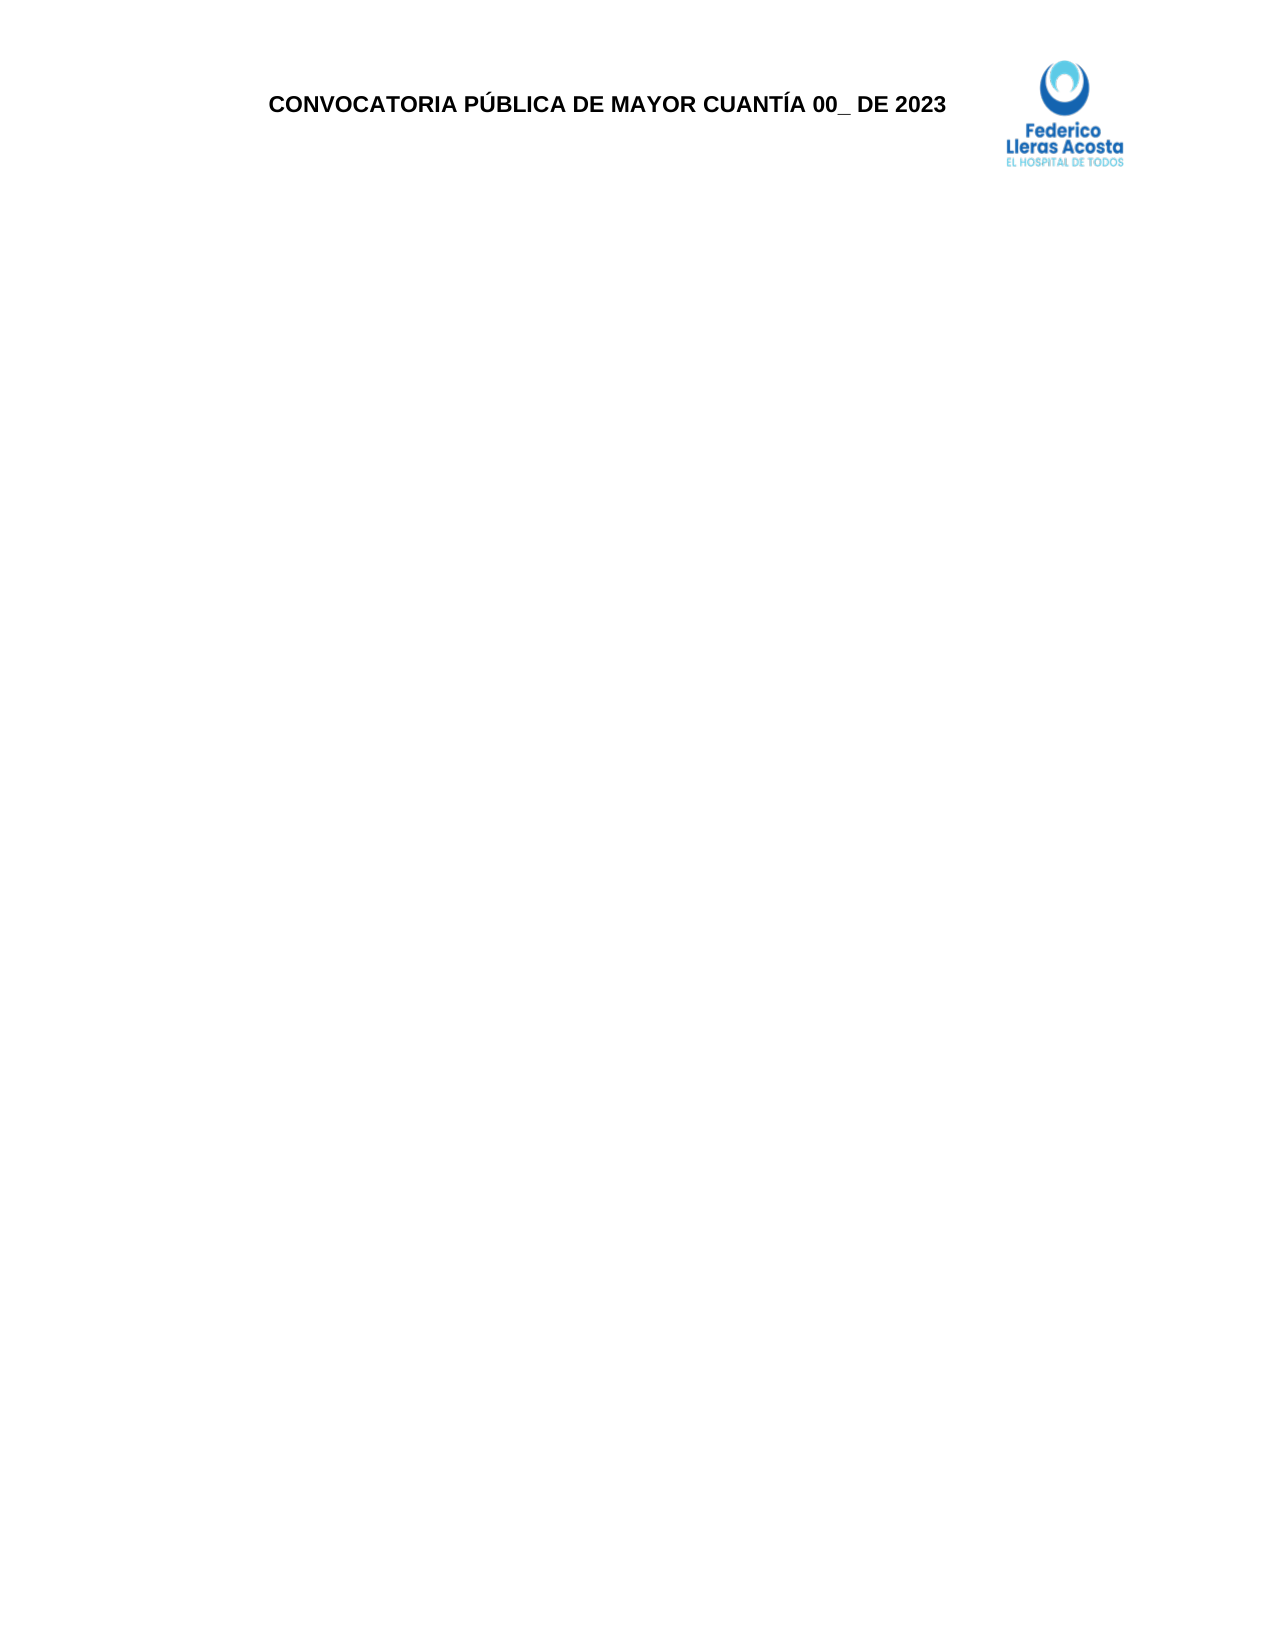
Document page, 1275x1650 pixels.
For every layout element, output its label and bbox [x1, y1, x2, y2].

picture [999, 50, 1137, 188]
